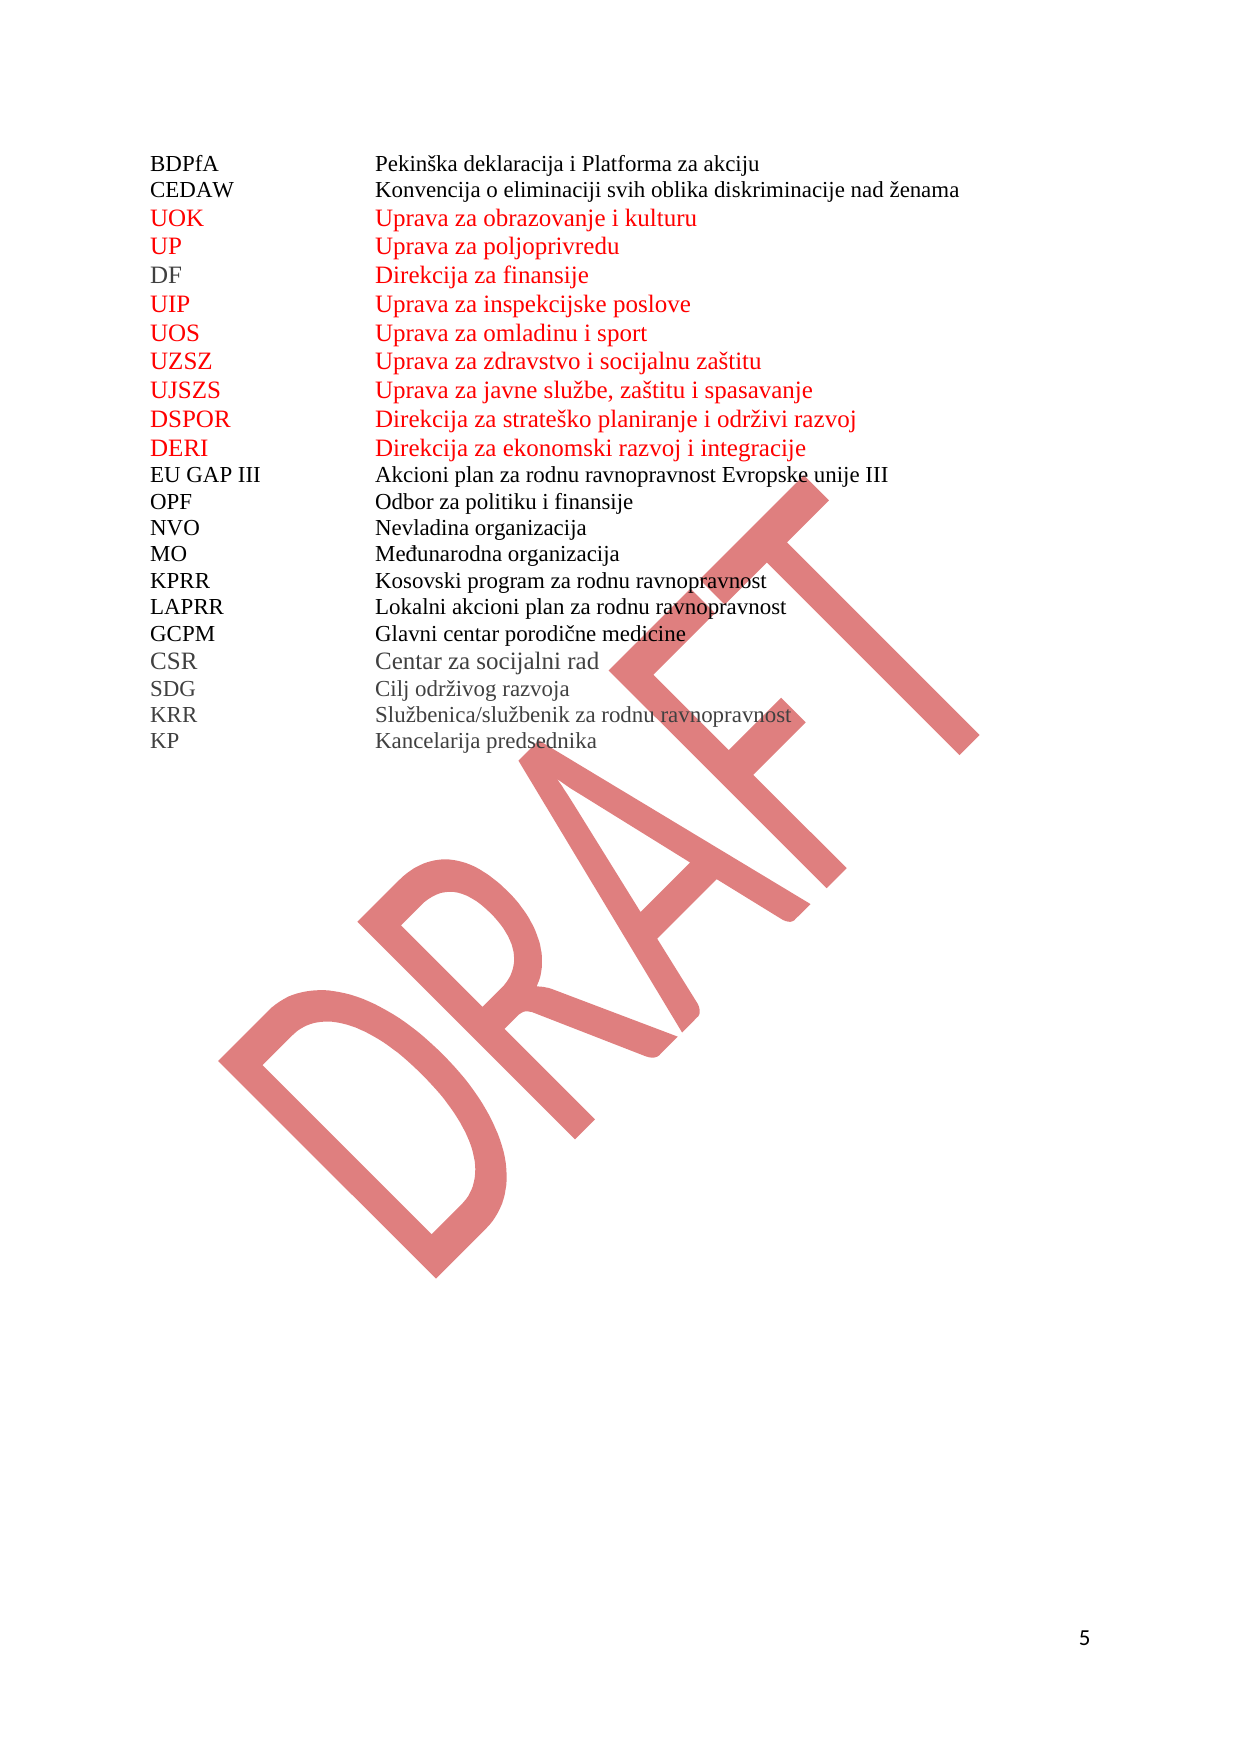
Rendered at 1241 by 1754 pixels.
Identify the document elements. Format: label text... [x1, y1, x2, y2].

text KP Kancelarija predsednika [150, 727, 1090, 754]
text KRR Službenica/službenik za rodnu ravnopravnost [150, 701, 1090, 727]
text DF Direkcija za finansije [150, 260, 1090, 289]
text DSPOR Direkcija za strateško planiranje i održivi razvoj [150, 404, 1090, 433]
text SDG Cilj održivog razvoja [150, 675, 1090, 701]
text UOS Uprava za omladinu i sport [150, 318, 1090, 346]
text DERI Direkcija za ekonomski razvoj i integracije [150, 433, 1090, 461]
text UZSZ Uprava za zdravstvo i socijalnu zaštitu [150, 346, 1090, 375]
text UIP Uprava za inspekcijske poslove [150, 289, 1090, 318]
text UP Uprava za poljoprivredu [150, 231, 1090, 260]
text LAPRR Lokalni akcioni plan za rodnu ravnopravnost [150, 593, 1090, 619]
text CSR Centar za socijalni rad [150, 646, 1090, 675]
text CEDAW Konvencija o eliminaciji svih oblika diskriminacije nad ženama [150, 176, 1090, 203]
text UOK Uprava za obrazovanje i kulturu [150, 203, 1090, 231]
text KPRR Kosovski program za rodnu ravnopravnost [150, 567, 1090, 593]
text NVO Nevladina organizacija [150, 514, 1090, 541]
text UJSZS Uprava za javne službe, zaštitu i spasavanje [150, 375, 1090, 404]
text OPF Odbor za politiku i finansije [150, 488, 1090, 514]
text GCPM Glavni centar porodične medicine [150, 619, 1090, 646]
text MO Međunarodna organizacija [150, 541, 1090, 567]
text EU GAP III Akcioni plan za rodnu ravnopravnost Evropske unije III [150, 461, 1090, 488]
text BDPfA Pekinška deklaracija i Platforma za akciju [150, 150, 1090, 176]
